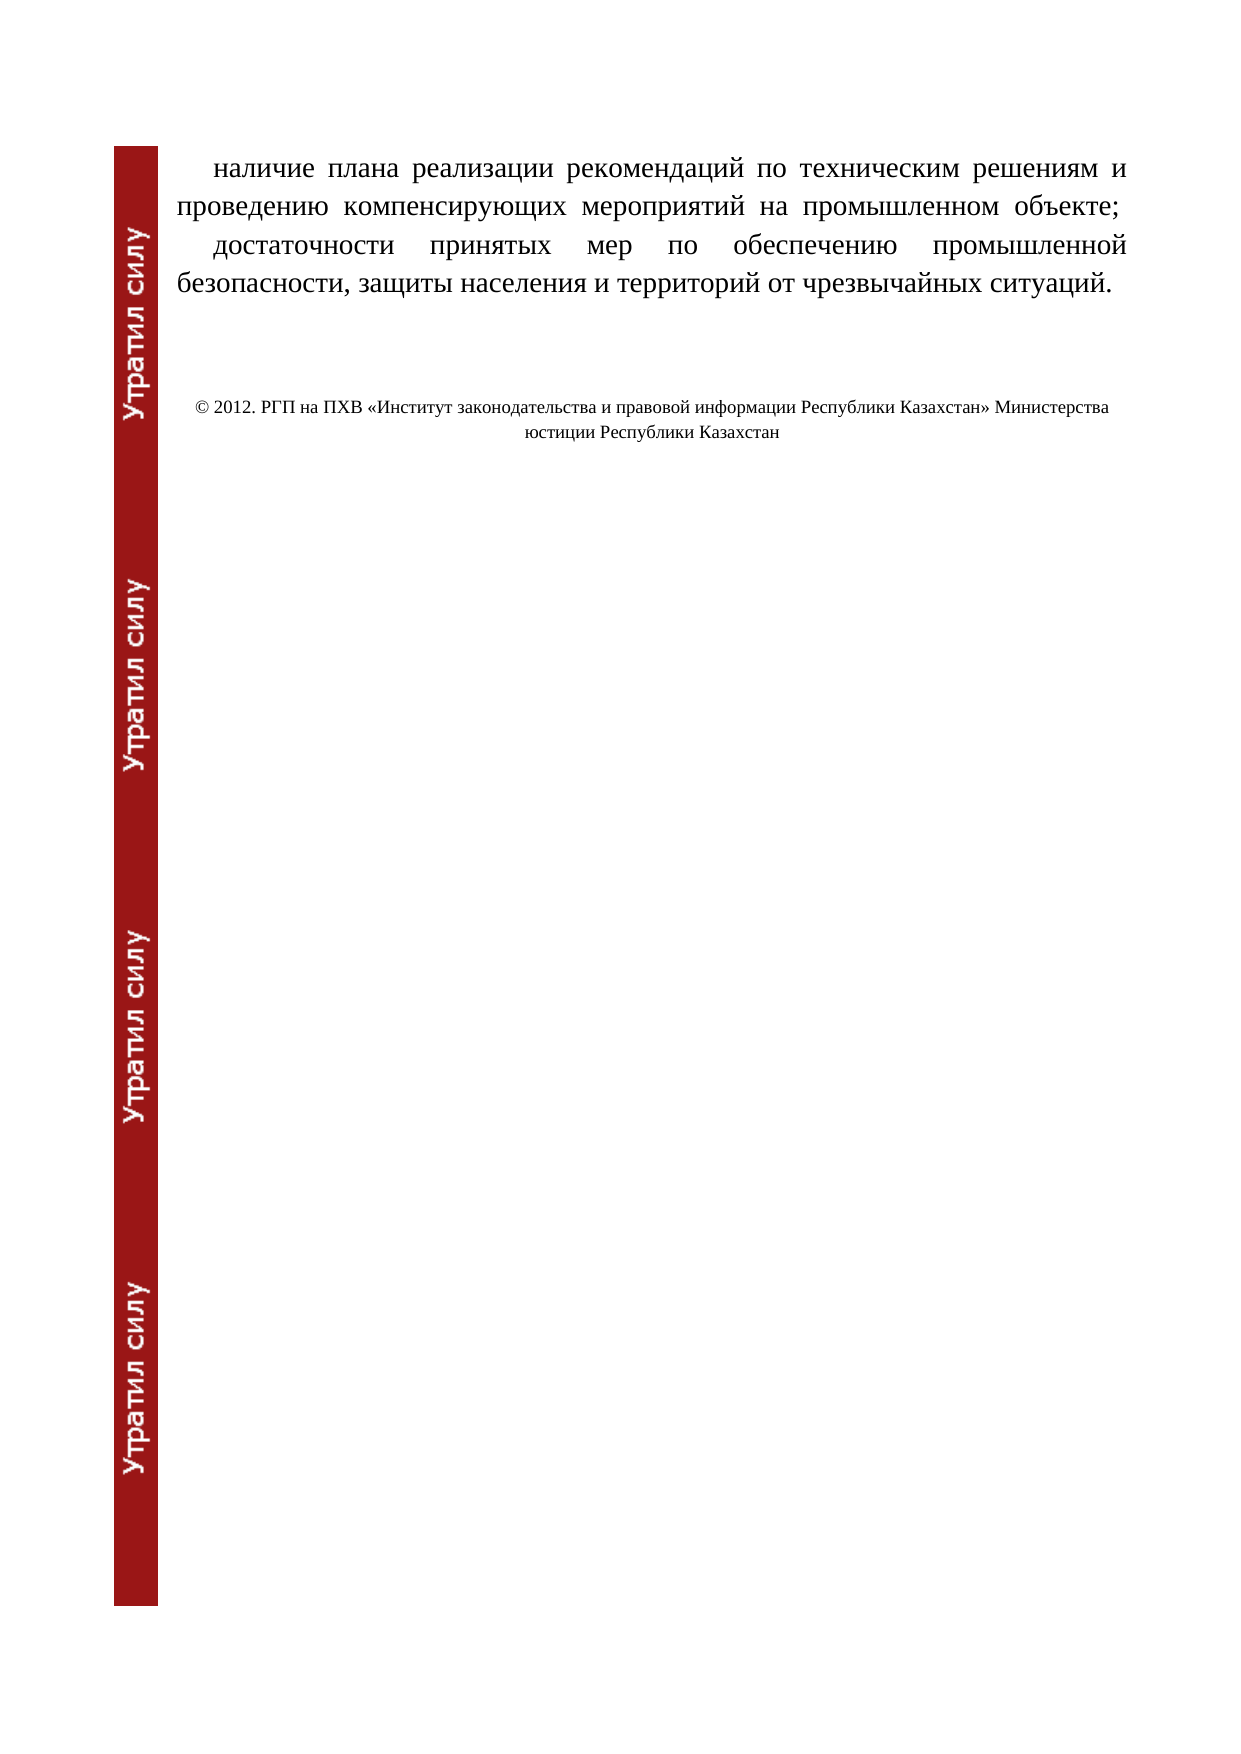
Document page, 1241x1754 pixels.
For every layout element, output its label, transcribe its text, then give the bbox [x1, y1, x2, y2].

text © 2012. РГП на ПХВ «Институт законодательства и правовой информации Республики Казахстан» Министерства юстиции Республики Казахстан [112, 396, 1128, 442]
picture [114, 442, 158, 1606]
picture [114, 299, 158, 396]
picture [114, 146, 158, 150]
